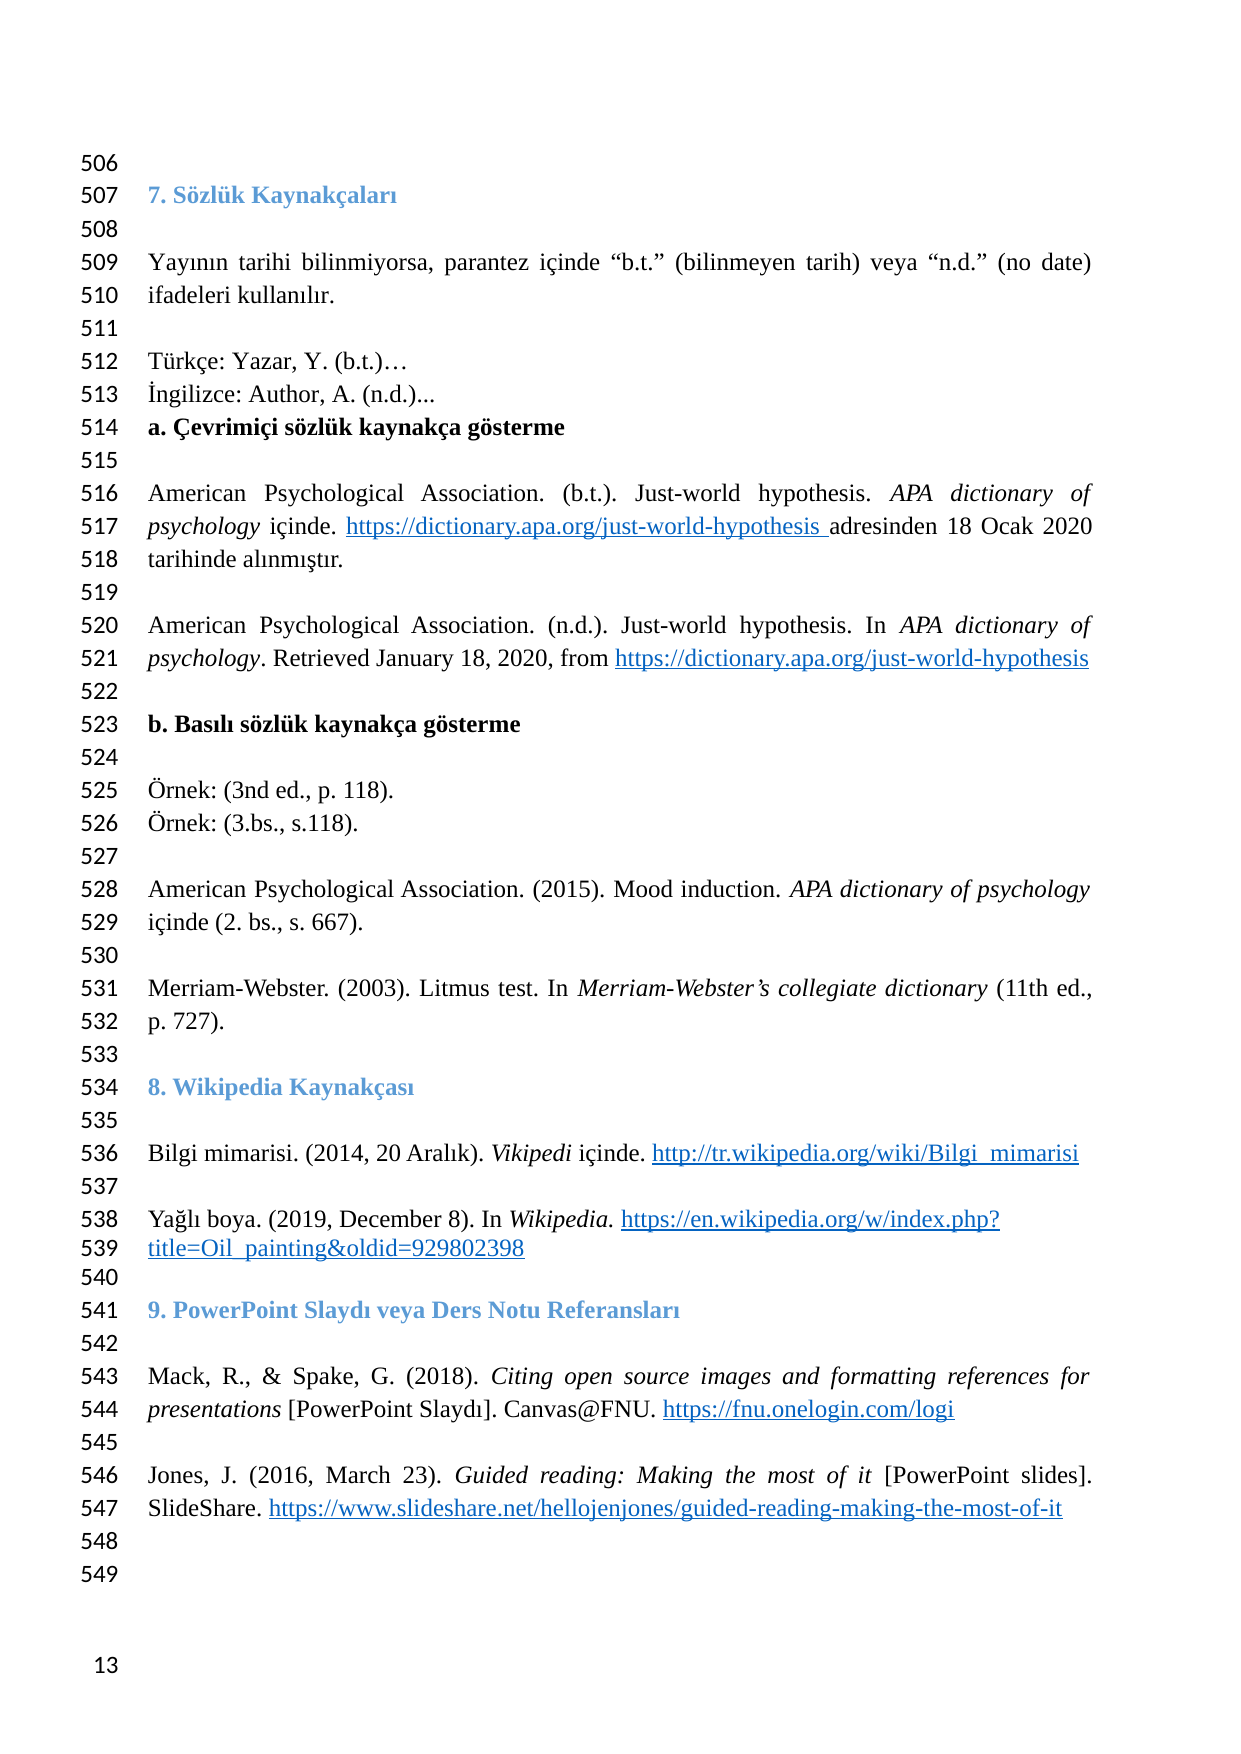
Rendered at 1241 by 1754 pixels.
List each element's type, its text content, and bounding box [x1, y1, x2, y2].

text 8. Wikipedia Kaynakçası [148, 1072, 1093, 1101]
text Yağlı boya. (2019, December 8). In Wikipedia. https://en.wikipedia.org/w/index.php?title=Oil_painting&oldid=929802398 [148, 1204, 1093, 1262]
text Merriam-Webster. (2003). Litmus test. In Merriam-Webster’s collegiate dictionary (11th ed., p. 727). [148, 973, 1093, 1035]
text a. Çevrimiçi sözlük kaynakça gösterme [148, 412, 1093, 441]
text Jones, J. (2016, March 23). Guided reading: Making the most of it [PowerPoint slides]. SlideShare. https://www.slideshare.net/hellojenjones/guided-reading-making-the-most-of-it [148, 1460, 1093, 1522]
text İngilizce: Author, A. (n.d.)... [148, 379, 1093, 407]
text Türkçe: Yazar, Y. (b.t.)… [148, 346, 1093, 374]
text Örnek: (3nd ed., p. 118). [148, 775, 1093, 804]
text American Psychological Association. (2015). Mood induction. APA dictionary of psychology içinde (2. bs., s. 667). [148, 874, 1093, 936]
text b. Basılı sözlük kaynakça gösterme [148, 709, 1093, 738]
text American Psychological Association. (n.d.). Just-world hypothesis. In APA dictionary of psychology. Retrieved January 18, 2020, from https://dictionary.apa.org/just-world-hypothesis [148, 610, 1093, 672]
text American Psychological Association. (b.t.). Just-world hypothesis. APA dictionary of psychology içinde. https://dictionary.apa.org/just-world-hypothesis adresinden 18 Ocak 2020 tarihinde alınmıştır. [148, 478, 1093, 573]
text Örnek: (3.bs., s.118). [148, 808, 1093, 837]
text 9. PowerPoint Slaydı veya Ders Notu Referansları [148, 1295, 1093, 1323]
text 7. Sözlük Kaynakçaları [148, 181, 1093, 209]
text Mack, R., & Spake, G. (2018). Citing open source images and formatting references for presentations [PowerPoint Slaydı]. Canvas@FNU. https://fnu.onelogin.com/logi [148, 1361, 1093, 1423]
text Yayının tarihi bilinmiyorsa, parantez içinde “b.t.” (bilinmeyen tarih) veya “n.d.” (no date) ifadeleri kullanılır. [148, 247, 1093, 308]
text Bilgi mimarisi. (2014, 20 Aralık). Vikipedi içinde. http://tr.wikipedia.org/wiki/Bilgi_mimarisi [148, 1138, 1093, 1167]
